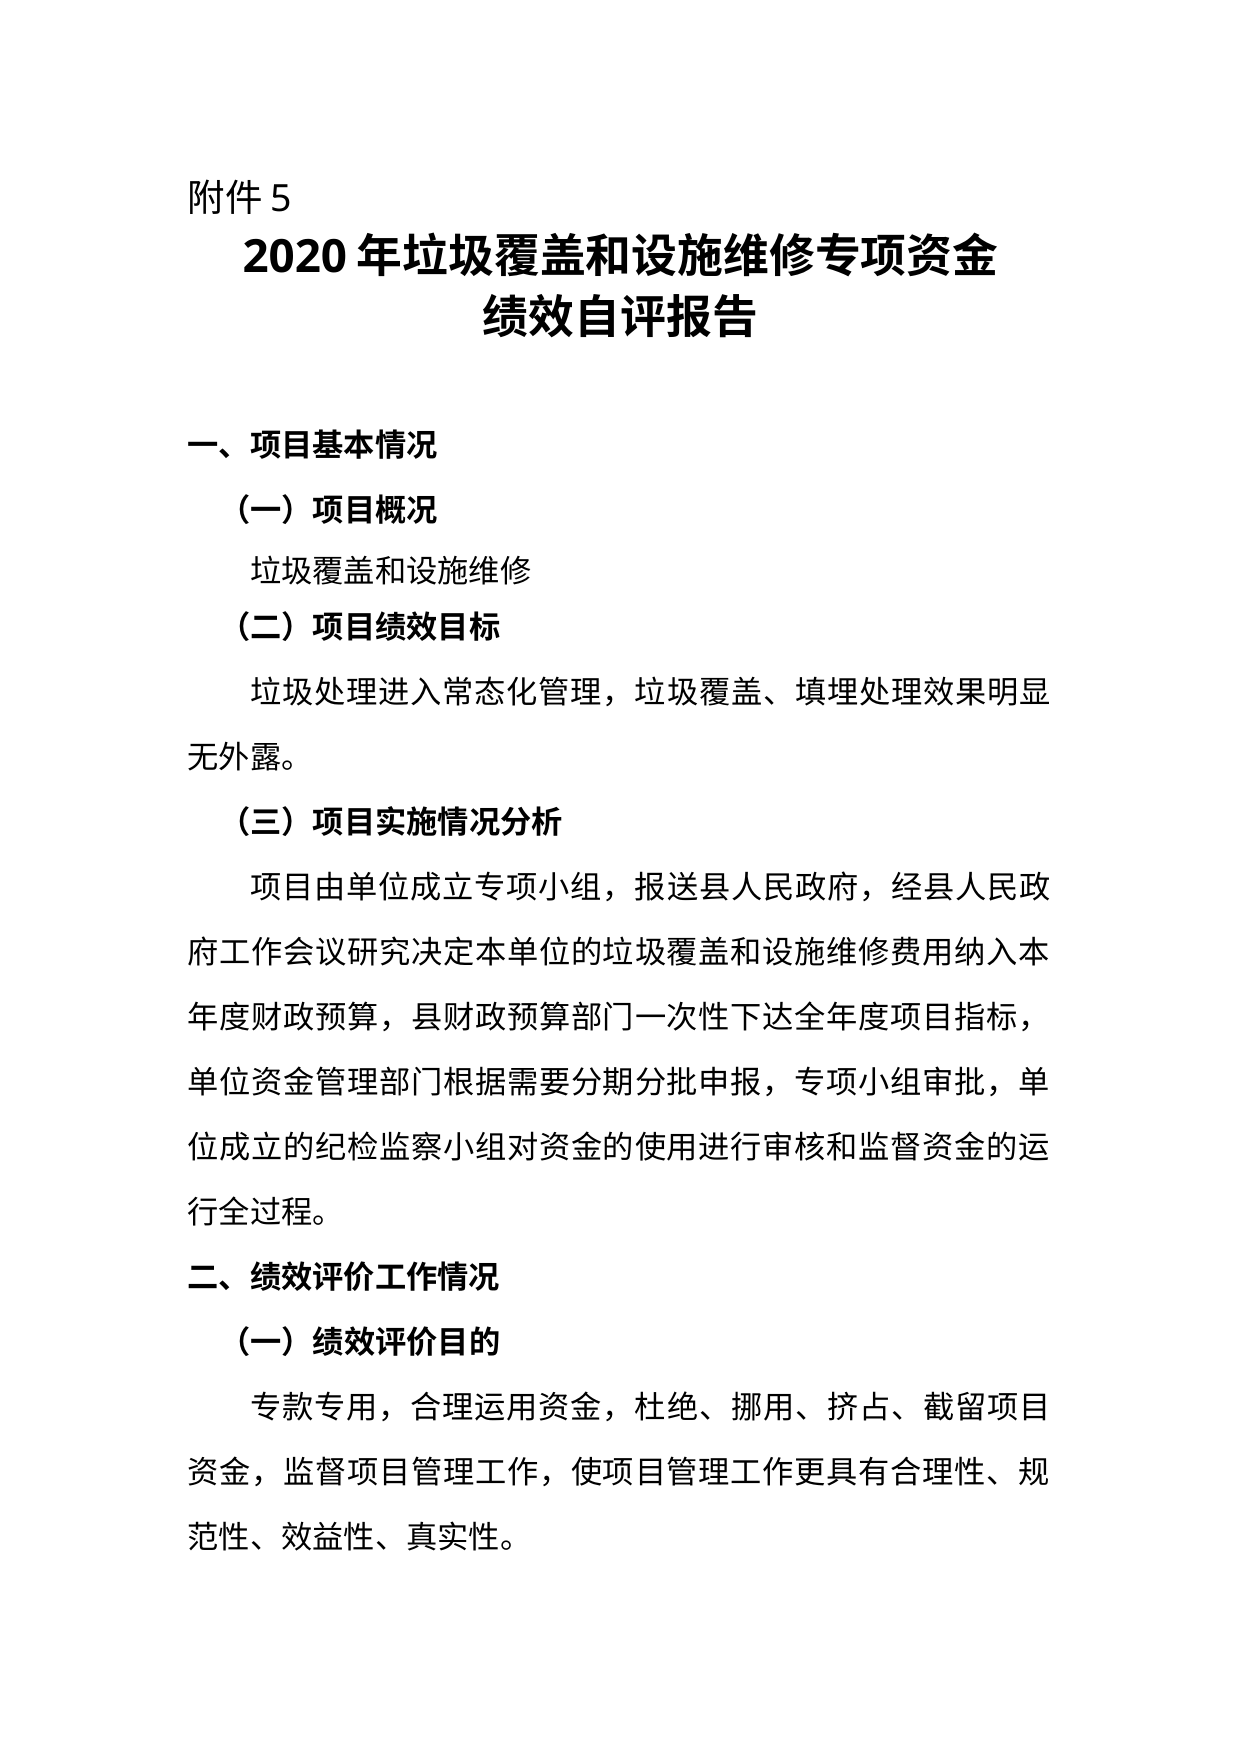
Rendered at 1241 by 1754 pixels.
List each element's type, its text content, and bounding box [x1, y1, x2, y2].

text 专款专用，合理运用资金，杜绝、挪用、挤占、截留项目资金，监督项目管理工作，使项目管理工作更具有合理性、规范性、效益性、真实性。 [187, 1373, 1053, 1568]
text 垃圾处理进入常态化管理，垃圾覆盖、填埋处理效果明显无外露。 [187, 658, 1053, 788]
text 一、项目基本情况 [187, 411, 1053, 476]
text 附件5 [187, 162, 1053, 223]
text 2020年垃圾覆盖和设施维修专项资金 [187, 223, 1053, 284]
text 二、绩效评价工作情况 [187, 1243, 1053, 1308]
text （一）绩效评价目的 [187, 1308, 1053, 1373]
text （一）项目概况 [187, 476, 1053, 541]
text （二）项目绩效目标 [187, 593, 1053, 658]
text 垃圾覆盖和设施维修 [187, 541, 1053, 593]
text 项目由单位成立专项小组，报送县人民政府，经县人民政府工作会议研究决定本单位的垃圾覆盖和设施维修费用纳入本年度财政预算，县财政预算部门一次性下达全年度项目指标，单位资金管理部门根据需要分期分批申报，专项小组审批，单位成立的纪检监察小组对资金的使用进行审核和监督资金的运行全过程。 [187, 853, 1053, 1243]
text 绩效自评报告 [187, 284, 1053, 346]
text （三）项目实施情况分析 [187, 788, 1053, 853]
